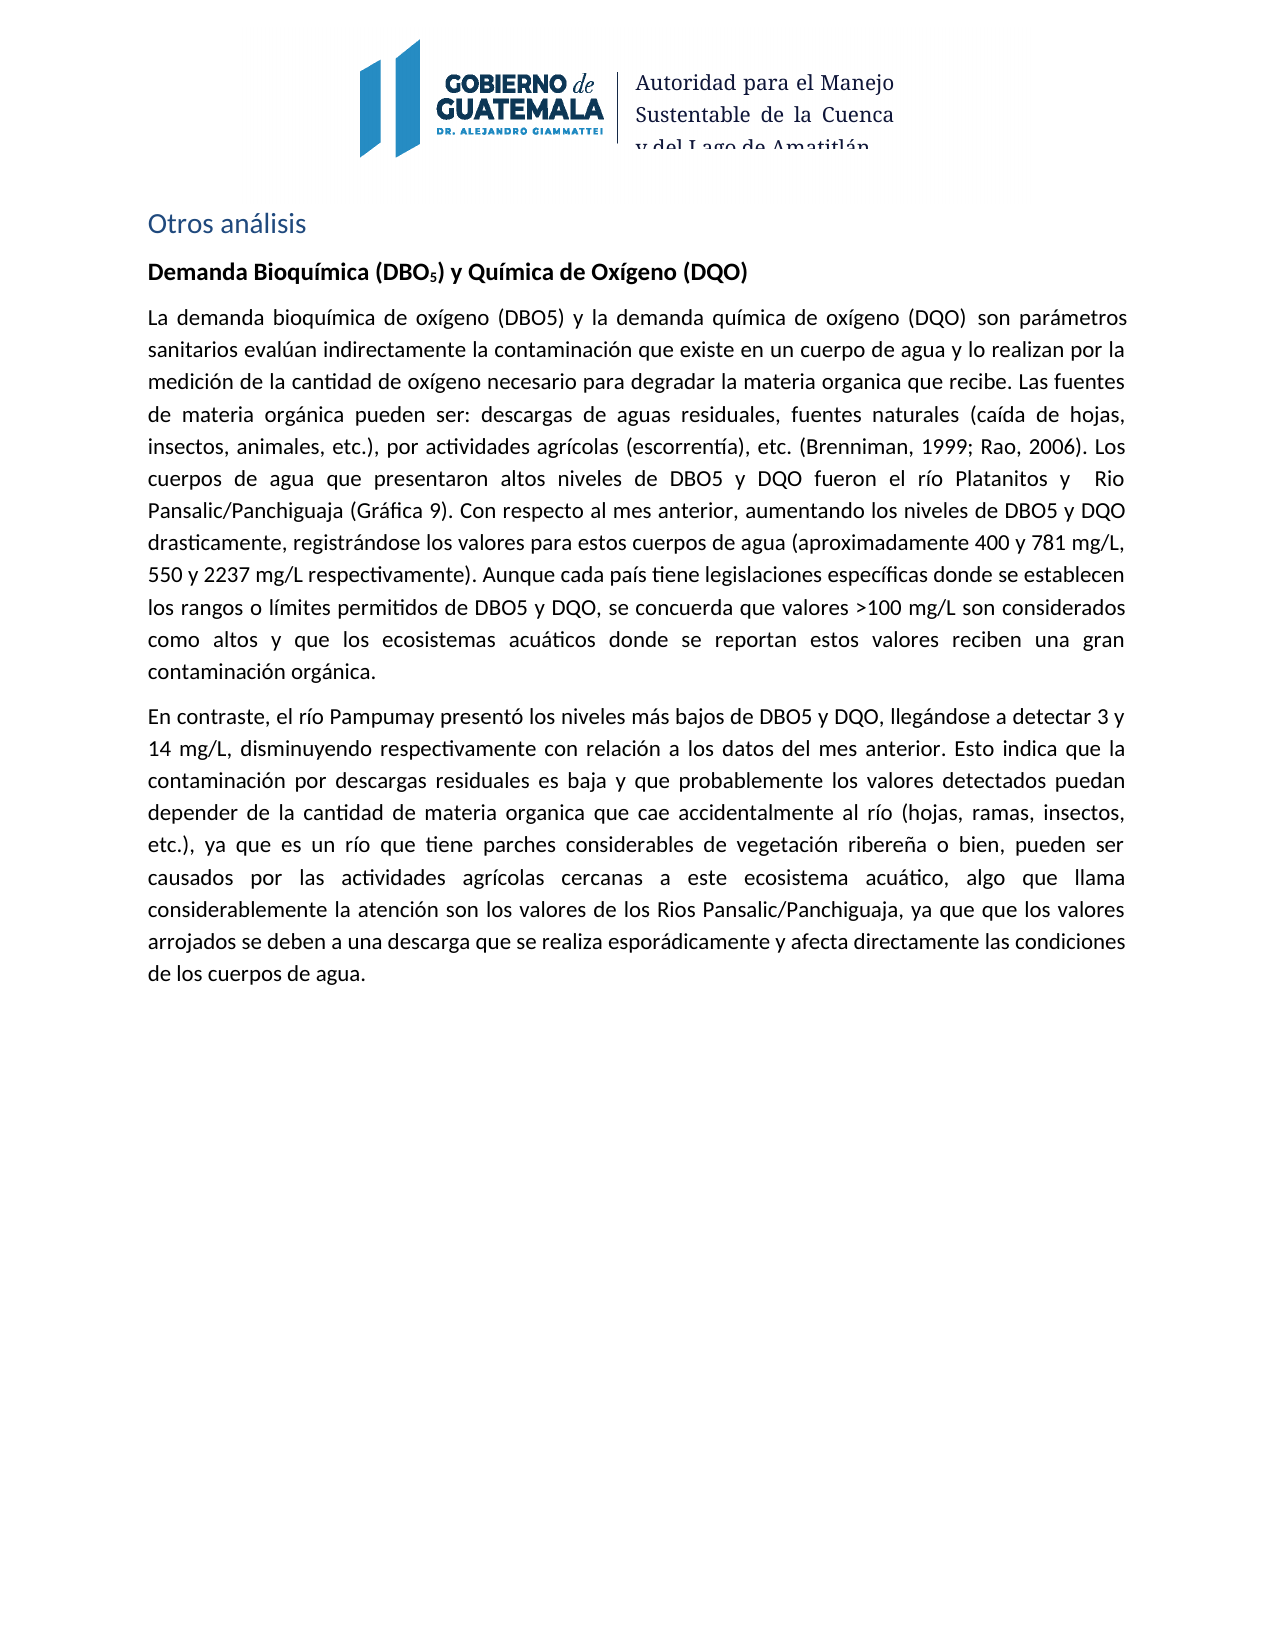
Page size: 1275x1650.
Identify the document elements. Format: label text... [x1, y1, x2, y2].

picture [239, 27, 1033, 204]
text La demanda bioquímica de oxígeno (DBO5) y la demanda química de oxígeno (DQO) son parámetros sanitarios evalúan indirectamente la contaminación que existe en un cuerpo de agua y lo realizan por la medición de la cantidad de oxígeno necesario para degradar la materia organica que recibe. Las fuentes de materia orgánica pueden ser: descargas de aguas residuales, fuentes naturales (caída de hojas, insectos, animales, etc.), por actividades agrícolas (escorrentía), etc. (Brenniman, 1999; Rao, 2006). Los cuerpos de agua que presentaron altos niveles de DBO5 y DQO fueron el río Platanitos y Rio Pansalic/Panchiguaja (Gráfica 9). Con respecto al mes anterior, aumentando los niveles de DBO5 y DQO drasticamente, registrándose los valores para estos cuerpos de agua (aproximadamente 400 y 781 mg/L, 550 y 2237 mg/L respectivamente). Aunque cada país tiene legislaciones específicas donde se establecen los rangos o límites permitidos de DBO5 y DQO, se concuerda que valores >100 mg/L son considerados como altos y que los ecosistemas acuáticos donde se reportan estos valores reciben una gran contaminación orgánica. [148, 303, 1127, 685]
text En contraste, el río Pampumay presentó los niveles más bajos de DBO5 y DQO, llegándose a detectar 3 y 14 mg/L, disminuyendo respectivamente con relación a los datos del mes anterior. Esto indica que la contaminación por descargas residuales es baja y que probablemente los valores detectados puedan depender de la cantidad de materia organica que cae accidentalmente al río (hojas, ramas, insectos, etc.), ya que es un río que tiene parches considerables de vegetación ribereña o bien, pueden ser causados por las actividades agrícolas cercanas a este ecosistema acuático, algo que llama considerablemente la atención son los valores de los Rios Pansalic/Panchiguaja, ya que que los valores arrojados se deben a una descarga que se realiza esporádicamente y afecta directamente las condiciones de los cuerpos de agua. [148, 702, 1127, 987]
subtitle Otros análisis [148, 205, 1127, 240]
subtitle Demanda Bioquímica (DBO5) y Química de Oxígeno (DQO) [148, 256, 1127, 286]
